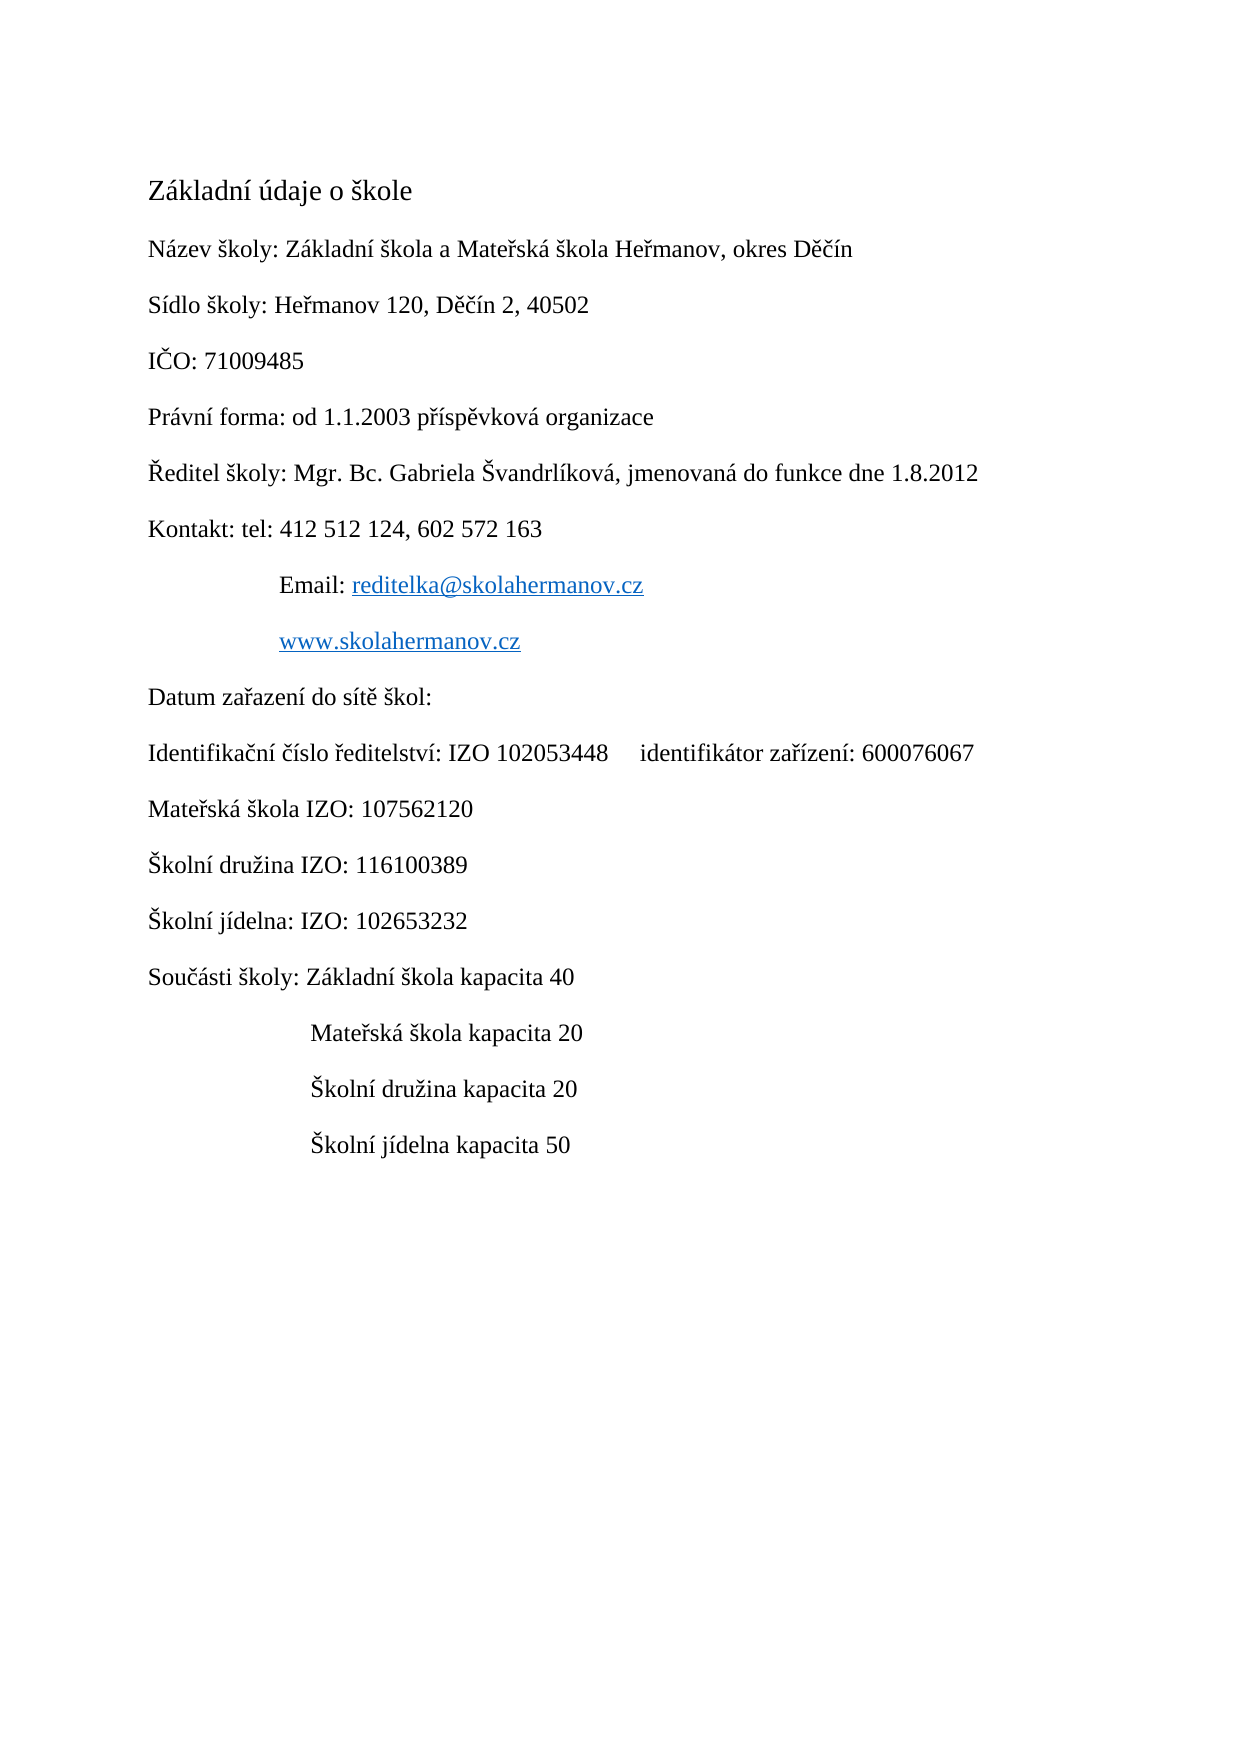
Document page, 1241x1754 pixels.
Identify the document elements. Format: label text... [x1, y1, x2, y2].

text www.skolahermanov.cz [148, 626, 1093, 655]
text Sídlo školy: Heřmanov 120, Děčín 2, 40502 [148, 290, 1093, 318]
text Školní družina kapacita 20 [148, 1074, 1093, 1103]
text Datum zařazení do sítě škol: [148, 682, 1093, 711]
text Školní družina IZO: 116100389 [148, 850, 1093, 879]
text Ředitel školy: Mgr. Bc. Gabriela Švandrlíková, jmenovaná do funkce dne 1.8.2012 [148, 458, 1093, 487]
text Školní jídelna kapacita 50 [148, 1130, 1093, 1159]
text Právní forma: od 1.1.2003 příspěvková organizace [148, 402, 1093, 431]
text Součásti školy: Základní škola kapacita 40 [148, 962, 1093, 991]
text Školní jídelna: IZO: 102653232 [148, 906, 1093, 935]
text IČO: 71009485 [148, 346, 1093, 374]
text Název školy: Základní škola a Mateřská škola Heřmanov, okres Děčín [148, 234, 1093, 262]
text Email: reditelka@skolahermanov.cz [148, 570, 1093, 599]
text Kontakt: tel: 412 512 124, 602 572 163 [148, 514, 1093, 543]
text Mateřská škola kapacita 20 [148, 1018, 1093, 1047]
text Základní údaje o škole [148, 173, 1093, 206]
text Mateřská škola IZO: 107562120 [148, 794, 1093, 823]
text Identifikační číslo ředitelství: IZO 102053448 identifikátor zařízení: 600076067 [148, 738, 1093, 767]
